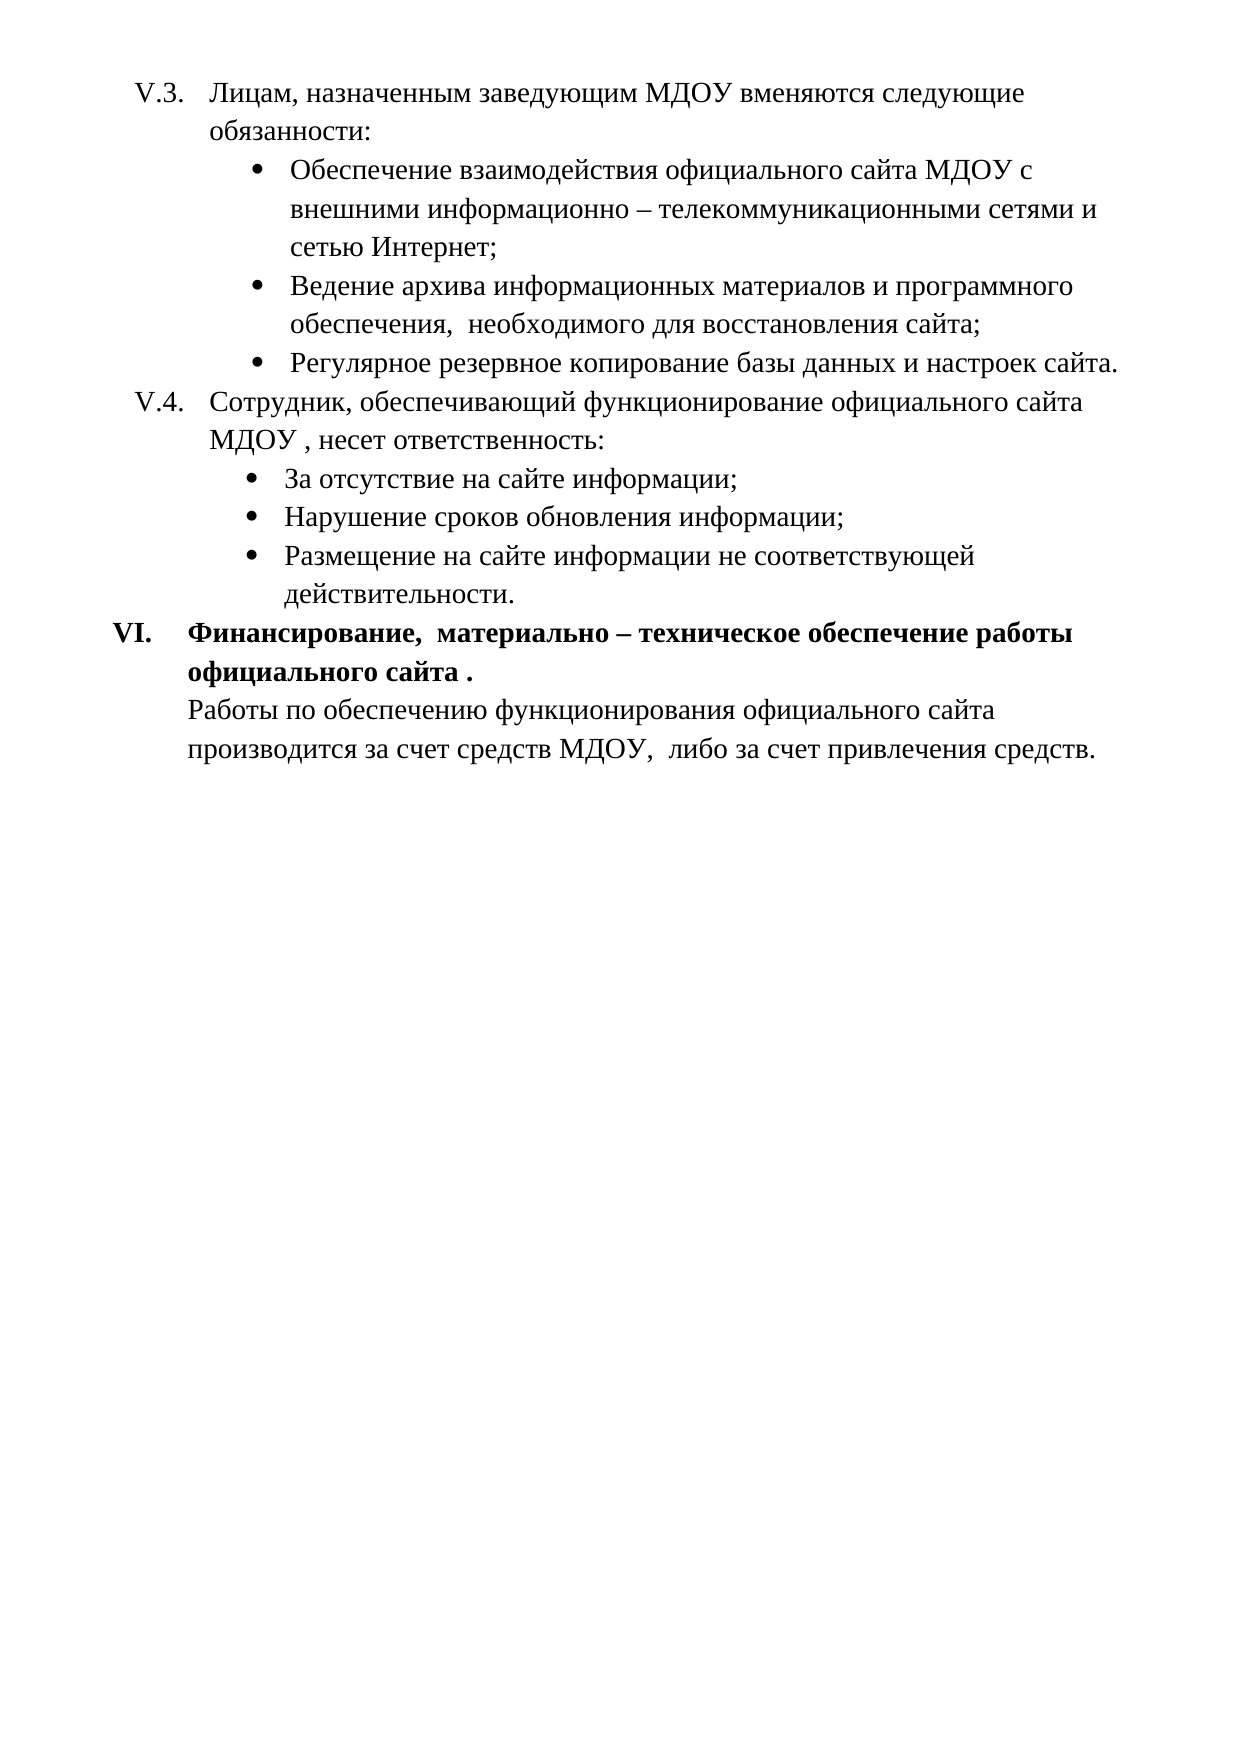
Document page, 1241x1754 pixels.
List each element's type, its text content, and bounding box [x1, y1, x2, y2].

list Нарушение сроков обновления информации; [247, 499, 1165, 533]
list Регулярное резервное копирование базы данных и настроек сайта. [252, 345, 1165, 379]
list Финансирование, материально – техническое обеспечение работы официального сайта . [112, 615, 1165, 687]
list Ведение архива информационных материалов и программного обеспечения, необходимого для восстановления сайта; [252, 268, 1165, 340]
list Лицам, назначенным заведующим МДОУ вменяются следующие обязанности: [134, 75, 1165, 147]
list За отсутствие на сайте информации; [247, 461, 1165, 494]
list Сотрудник, обеспечивающий функционирование официального сайта МДОУ , несет ответственность: [134, 384, 1165, 456]
list Работы по обеспечению функционирования официального сайта производится за счет средств МДОУ, либо за счет привлечения средств. [187, 692, 1165, 764]
list Обеспечение взаимодействия официального сайта МДОУ с внешними информационно – телекоммуникационными сетями и сетью Интернет; [252, 152, 1165, 263]
list Размещение на сайте информации не соответствующей действительности. [247, 538, 1165, 610]
